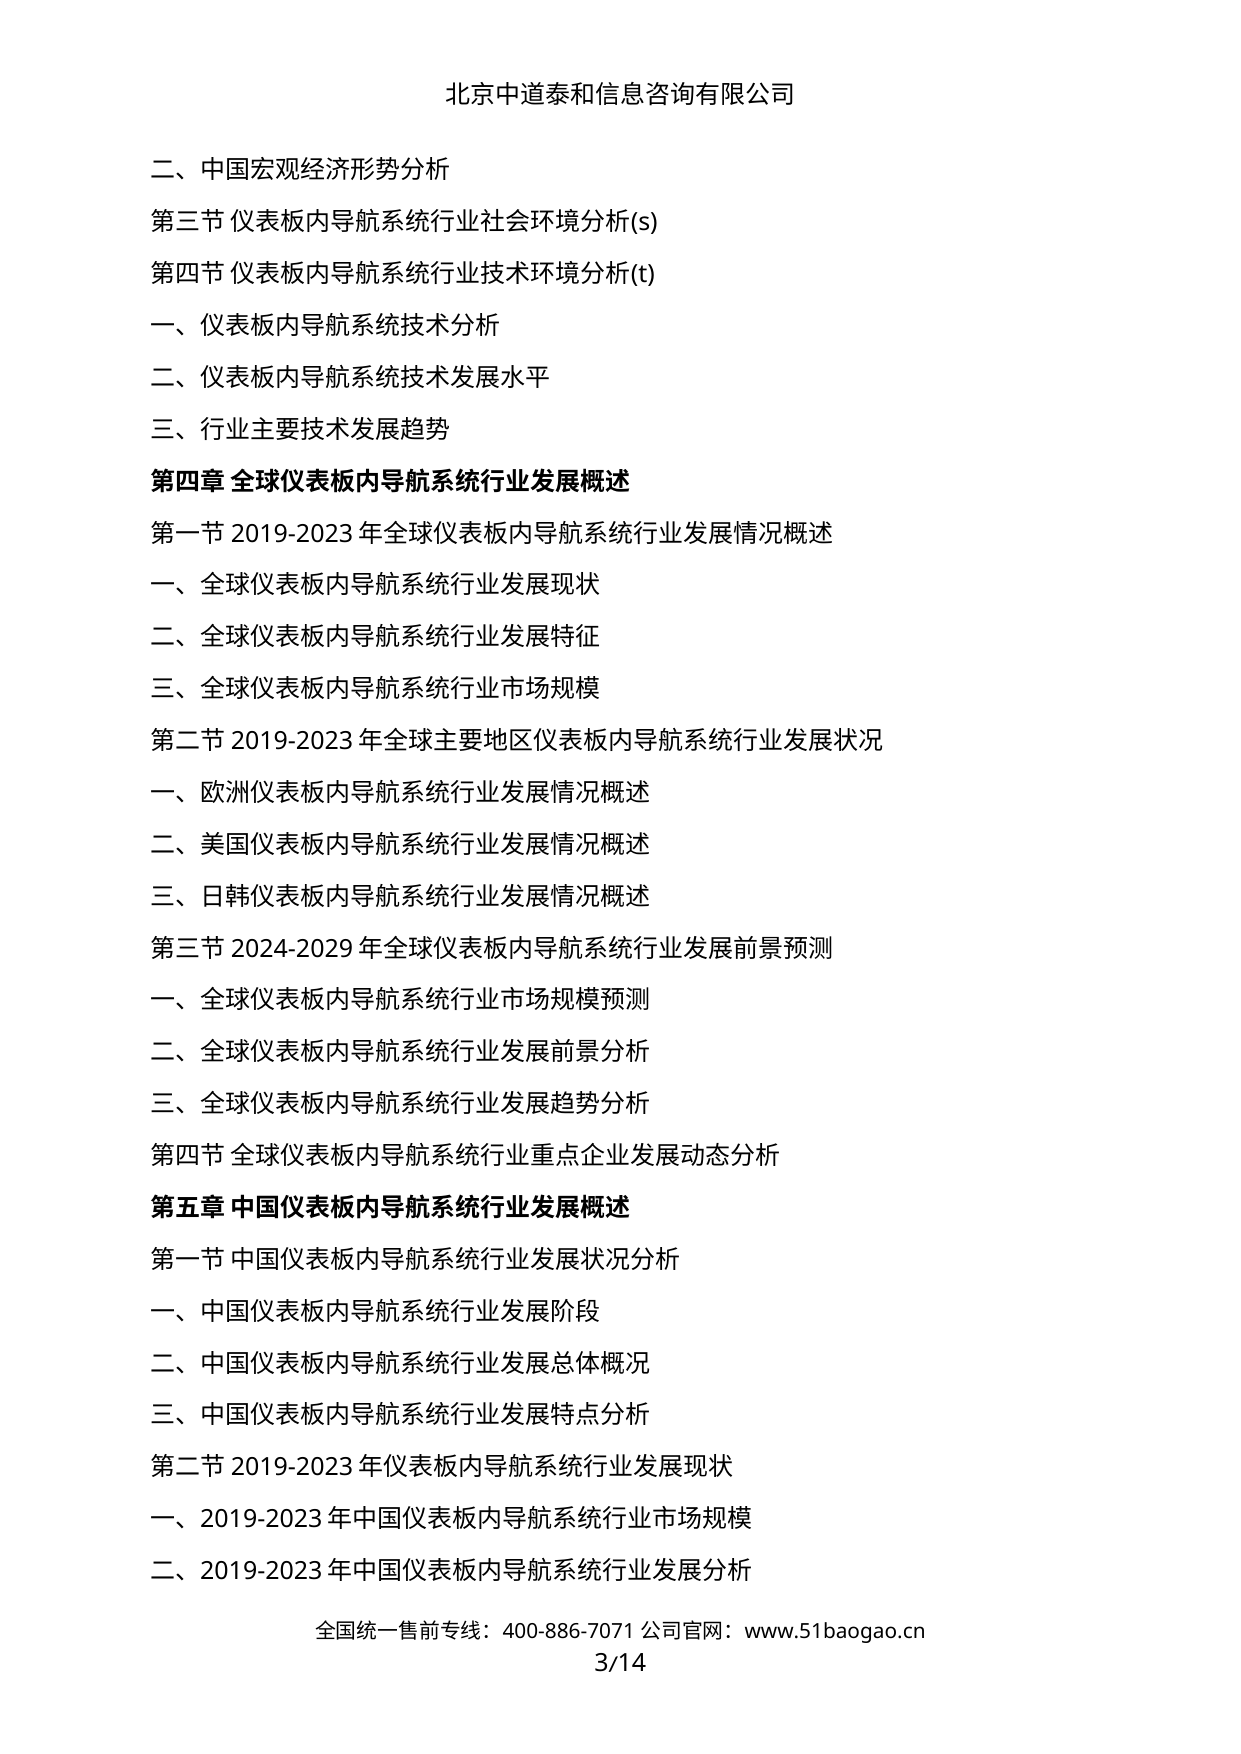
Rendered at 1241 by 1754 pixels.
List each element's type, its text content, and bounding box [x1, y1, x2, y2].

text 二、中国仪表板内导航系统行业发展总体概况 [150, 1343, 1090, 1379]
text 第五章 中国仪表板内导航系统行业发展概述 [150, 1187, 1090, 1224]
text 三、行业主要技术发展趋势 [150, 409, 1090, 446]
text 一、仪表板内导航系统技术分析 [150, 306, 1090, 342]
text 一、2019-2023年中国仪表板内导航系统行业市场规模 [150, 1499, 1090, 1535]
text 第一节 2019-2023年全球仪表板内导航系统行业发展情况概述 [150, 513, 1090, 549]
text 一、全球仪表板内导航系统行业市场规模预测 [150, 980, 1090, 1016]
text 第二节 2019-2023年全球主要地区仪表板内导航系统行业发展状况 [150, 721, 1090, 757]
text 第四节 仪表板内导航系统行业技术环境分析(t) [150, 254, 1090, 290]
text 二、仪表板内导航系统技术发展水平 [150, 357, 1090, 394]
text 一、全球仪表板内导航系统行业发展现状 [150, 565, 1090, 601]
text 三、中国仪表板内导航系统行业发展特点分析 [150, 1395, 1090, 1431]
text 二、全球仪表板内导航系统行业发展前景分析 [150, 1032, 1090, 1068]
text 二、全球仪表板内导航系统行业发展特征 [150, 617, 1090, 653]
text 第一节 中国仪表板内导航系统行业发展状况分析 [150, 1239, 1090, 1276]
text 第三节 仪表板内导航系统行业社会环境分析(s) [150, 202, 1090, 238]
text 二、2019-2023年中国仪表板内导航系统行业发展分析 [150, 1551, 1090, 1587]
text 三、全球仪表板内导航系统行业发展趋势分析 [150, 1084, 1090, 1120]
text 第三节 2024-2029年全球仪表板内导航系统行业发展前景预测 [150, 928, 1090, 964]
text 二、美国仪表板内导航系统行业发展情况概述 [150, 824, 1090, 861]
text 三、全球仪表板内导航系统行业市场规模 [150, 669, 1090, 705]
text 第四章 全球仪表板内导航系统行业发展概述 [150, 461, 1090, 497]
text 一、中国仪表板内导航系统行业发展阶段 [150, 1291, 1090, 1327]
text 三、日韩仪表板内导航系统行业发展情况概述 [150, 876, 1090, 912]
text 一、欧洲仪表板内导航系统行业发展情况概述 [150, 772, 1090, 809]
text 第二节 2019-2023年仪表板内导航系统行业发展现状 [150, 1447, 1090, 1483]
text 第四节 全球仪表板内导航系统行业重点企业发展动态分析 [150, 1136, 1090, 1172]
text 二、中国宏观经济形势分析 [150, 150, 1090, 186]
